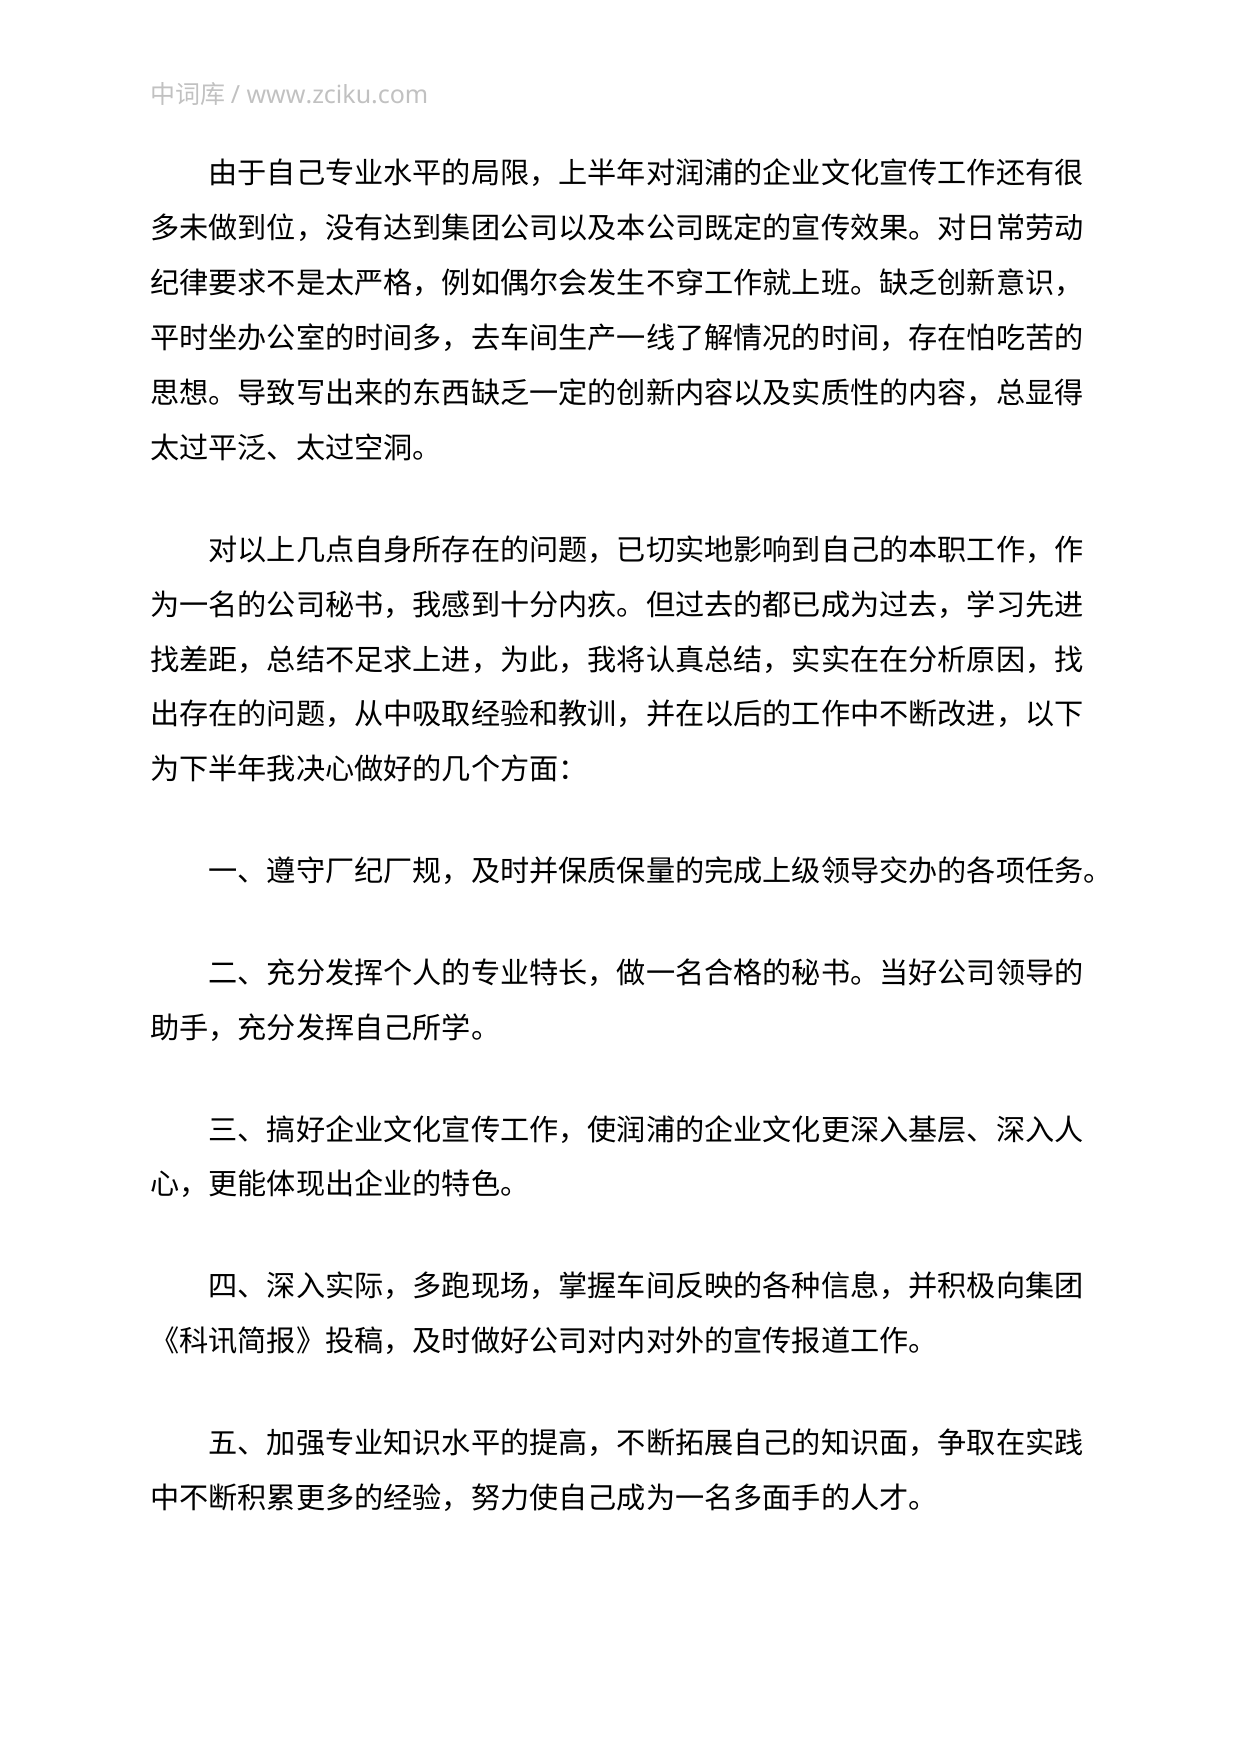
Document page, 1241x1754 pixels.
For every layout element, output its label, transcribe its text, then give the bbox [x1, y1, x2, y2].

text 由于自己专业水平的局限，上半年对润浦的企业文化宣传工作还有很多未做到位，没有达到集团公司以及本公司既定的宣传效果。对日常劳动纪律要求不是太严格，例如偶尔会发生不穿工作就上班。缺乏创新意识，平时坐办公室的时间多，去车间生产一线了解情况的时间，存在怕吃苦的思想。导致写出来的东西缺乏一定的创新内容以及实质性的内容，总显得太过平泛、太过空洞。 [150, 150, 1090, 467]
text 五、加强专业知识水平的提高，不断拓展自己的知识面，争取在实践中不断积累更多的经验，努力使自己成为一名多面手的人才。 [150, 1419, 1090, 1517]
text 一、遵守厂纪厂规，及时并保质保量的完成上级领导交办的各项任务。 [150, 848, 1090, 890]
text 对以上几点自身所存在的问题，已切实地影响到自己的本职工作，作为一名的公司秘书，我感到十分内疚。但过去的都已成为过去，学习先进找差距，总结不足求上进，为此，我将认真总结，实实在在分析原因，找出存在的问题，从中吸取经验和教训，并在以后的工作中不断改进，以下为下半年我决心做好的几个方面： [150, 526, 1090, 788]
text 二、充分发挥个人的专业特长，做一名合格的秘书。当好公司领导的助手，充分发挥自己所学。 [150, 949, 1090, 1047]
text 三、搞好企业文化宣传工作，使润浦的企业文化更深入基层、深入人心，更能体现出企业的特色。 [150, 1106, 1090, 1203]
text 四、深入实际，多跑现场，掌握车间反映的各种信息，并积极向集团《科讯简报》投稿，及时做好公司对内对外的宣传报道工作。 [150, 1263, 1090, 1360]
